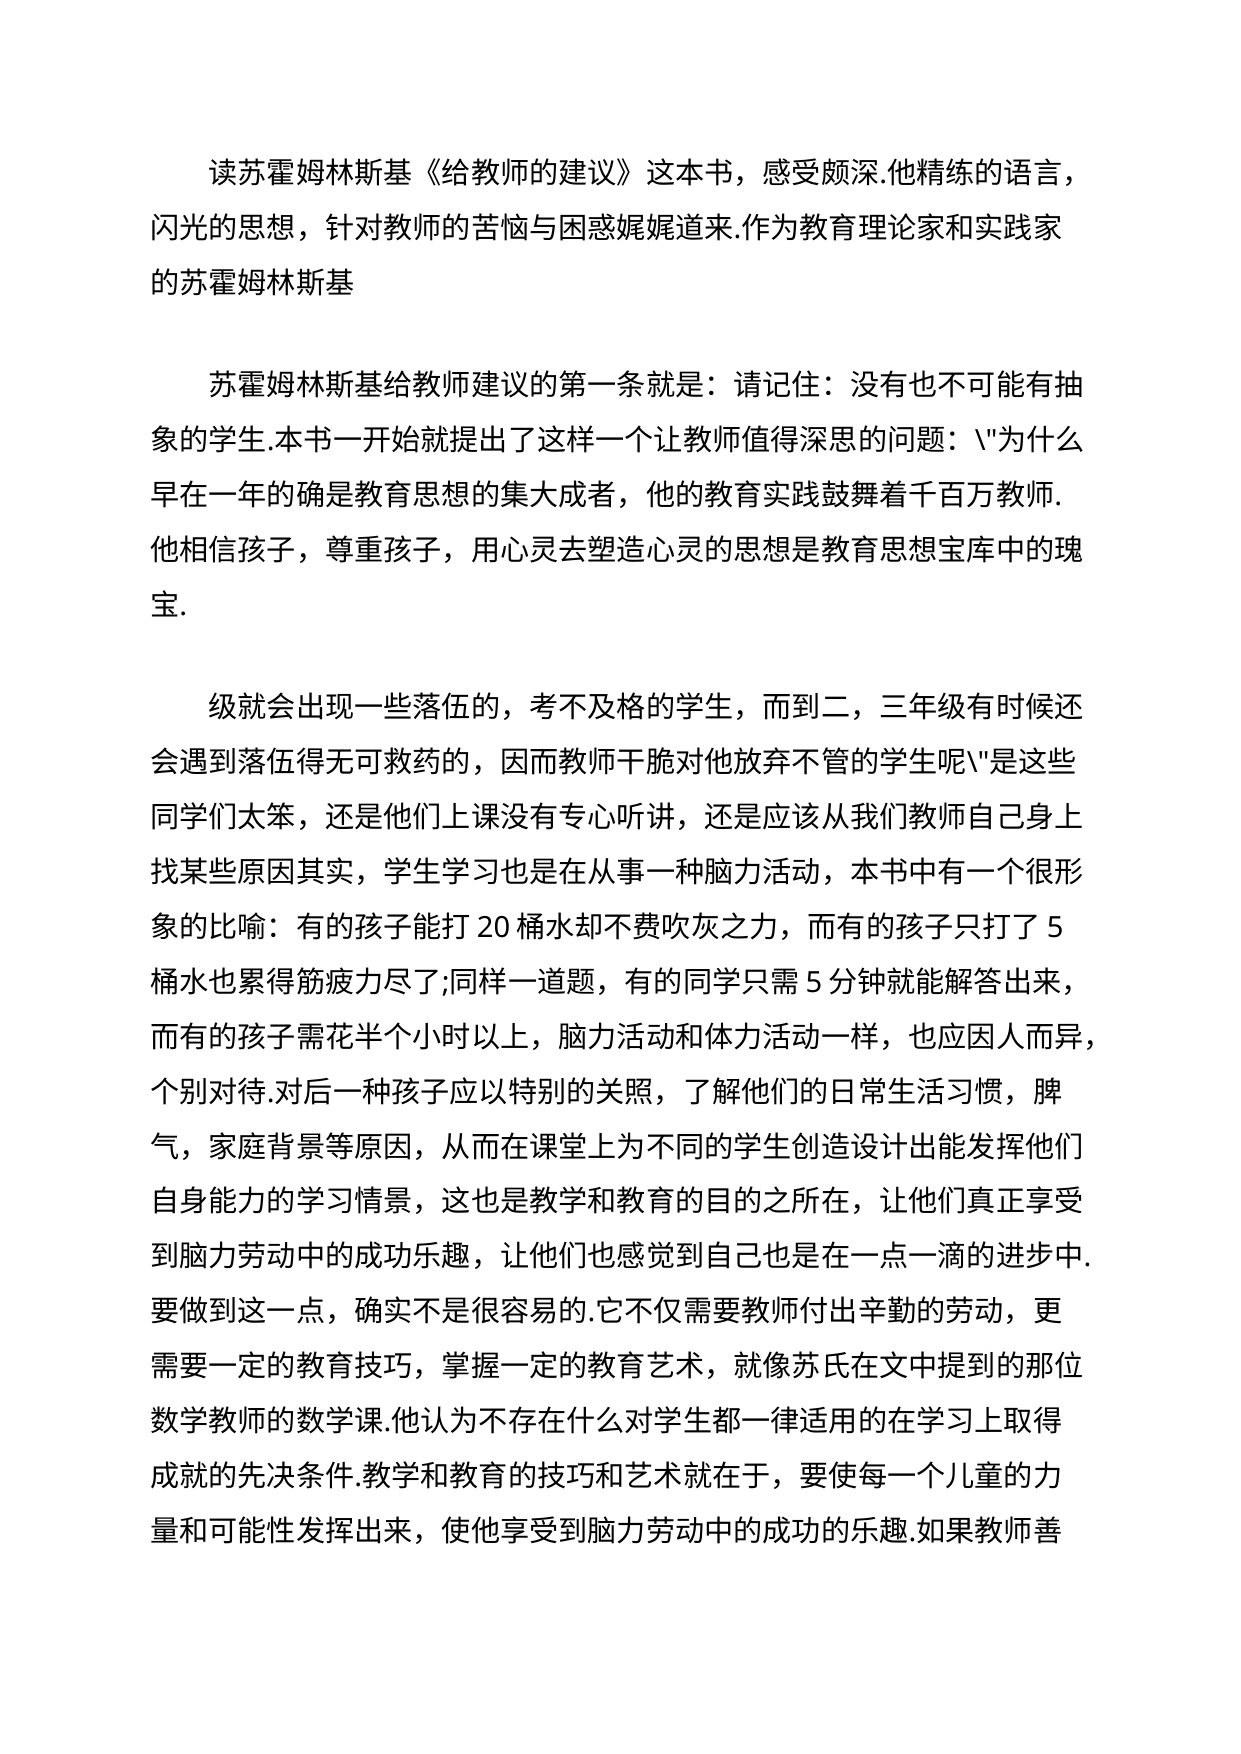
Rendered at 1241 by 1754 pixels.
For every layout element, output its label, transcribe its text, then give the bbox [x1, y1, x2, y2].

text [150, 683, 1090, 1550]
text 读苏霍姆林斯基《给教师的建议》这本书，感受颇深.他精练的语言，闪光的思想，针对教师的苦恼与困惑娓娓道来.作为教育理论家和实践家的苏霍姆林斯基 [150, 150, 1090, 302]
text 苏霍姆林斯基给教师建议的第一条就是：请记住：没有也不可能有抽象的学生.本书一开始就提出了这样一个让教师值得深思的问题：\"为什么早在一年的确是教育思想的集大成者，他的教育实践鼓舞着千百万教师.他相信孩子，尊重孩子，用心灵去塑造心灵的思想是教育思想宝库中的瑰宝. [150, 362, 1090, 624]
